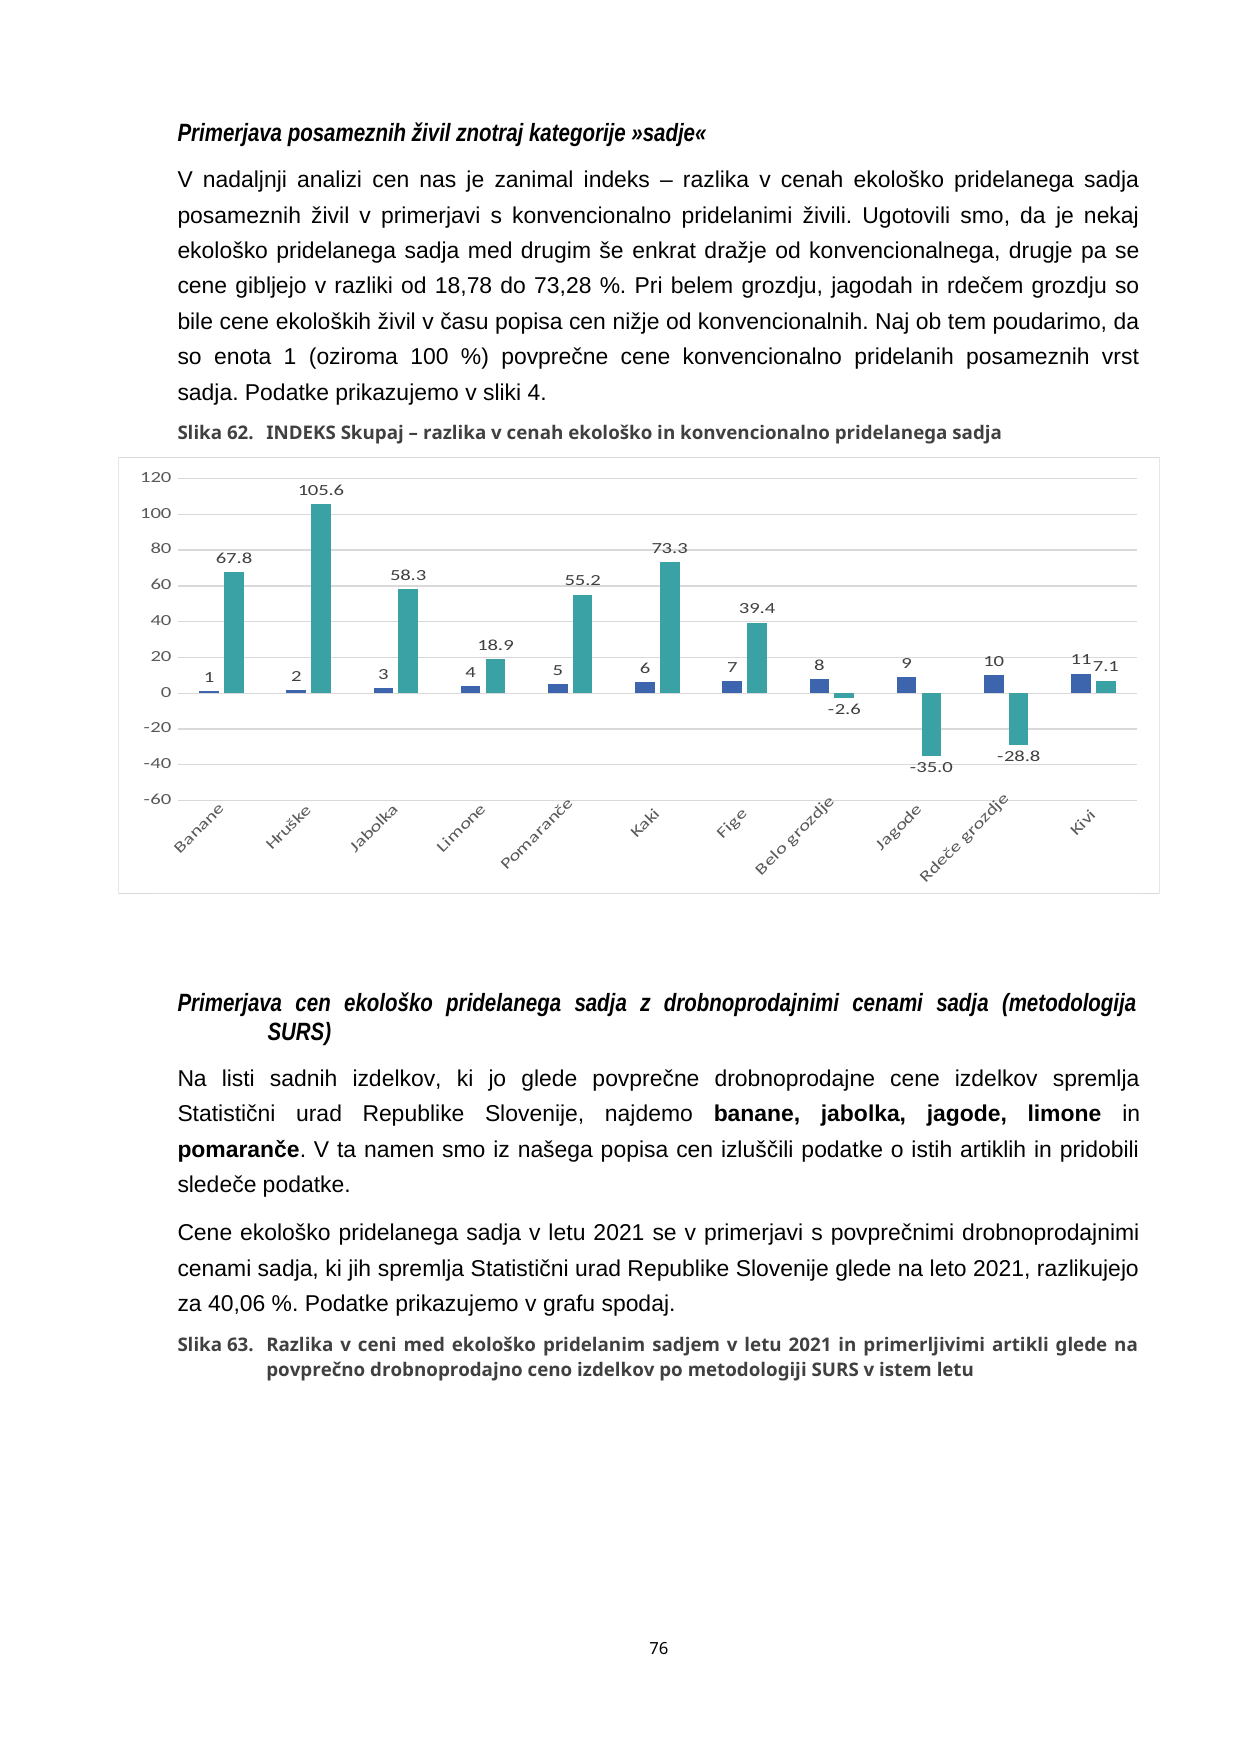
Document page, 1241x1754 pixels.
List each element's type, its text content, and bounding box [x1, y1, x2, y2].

text Razlika v ceni med ekološko pridelanim sadjem v letu 2021 in primerljivimi artikli glede na povprečno drobnoprodajno ceno izdelkov po metodologiji SURS v istem letu [177, 1331, 1140, 1382]
text V nadaljnji analizi cen nas je zanimal indeks – razlika v cenah ekološko pridelanega sadja posameznih živil v primerjavi s konvencionalno pridelanimi živili. Ugotovili smo, da je nekaj ekološko pridelanega sadja med drugim še enkrat dražje od konvencionalnega, drugje pa se cene gibljejo v razliki od 18,78 do 73,28 %. Pri belem grozdju, jagodah in rdečem grozdju so bile cene ekoloških živil v času popisa cen nižje od konvencionalnih. Naj ob tem poudarimo, da so enota 1 (oziroma 100 %) povprečne cene konvencionalno pridelanih posameznih vrst sadja. Podatke prikazujemo v sliki 4. [177, 159, 1140, 407]
subtitle Primerjava cen ekološko pridelanega sadja z drobnoprodajnimi cenami sadja (metodologija SURS) [177, 988, 1140, 1046]
subtitle Primerjava posameznih živil znotraj kategorije »sadje« [177, 118, 1140, 147]
text Na listi sadnih izdelkov, ki jo glede povprečne drobnoprodajne cene izdelkov spremlja Statistični urad Republike Slovenije, najdemo banane, jabolka, jagode, limone in pomaranče. V ta namen smo iz našega popisa cen izluščili podatke o istih artiklih in pridobili sledeče podatke. [177, 1058, 1140, 1200]
text Cene ekološko pridelanega sadja v letu 2021 se v primerjavi s povprečnimi drobnoprodajnimi cenami sadja, ki jih spremlja Statistični urad Republike Slovenije glede na leto 2021, razlikujejo za 40,06 %. Podatke prikazujemo v grafu spodaj. [177, 1212, 1140, 1318]
text INDEKS Skupaj – razlika v cenah ekološko in konvencionalno pridelanega sadja [177, 420, 1140, 445]
